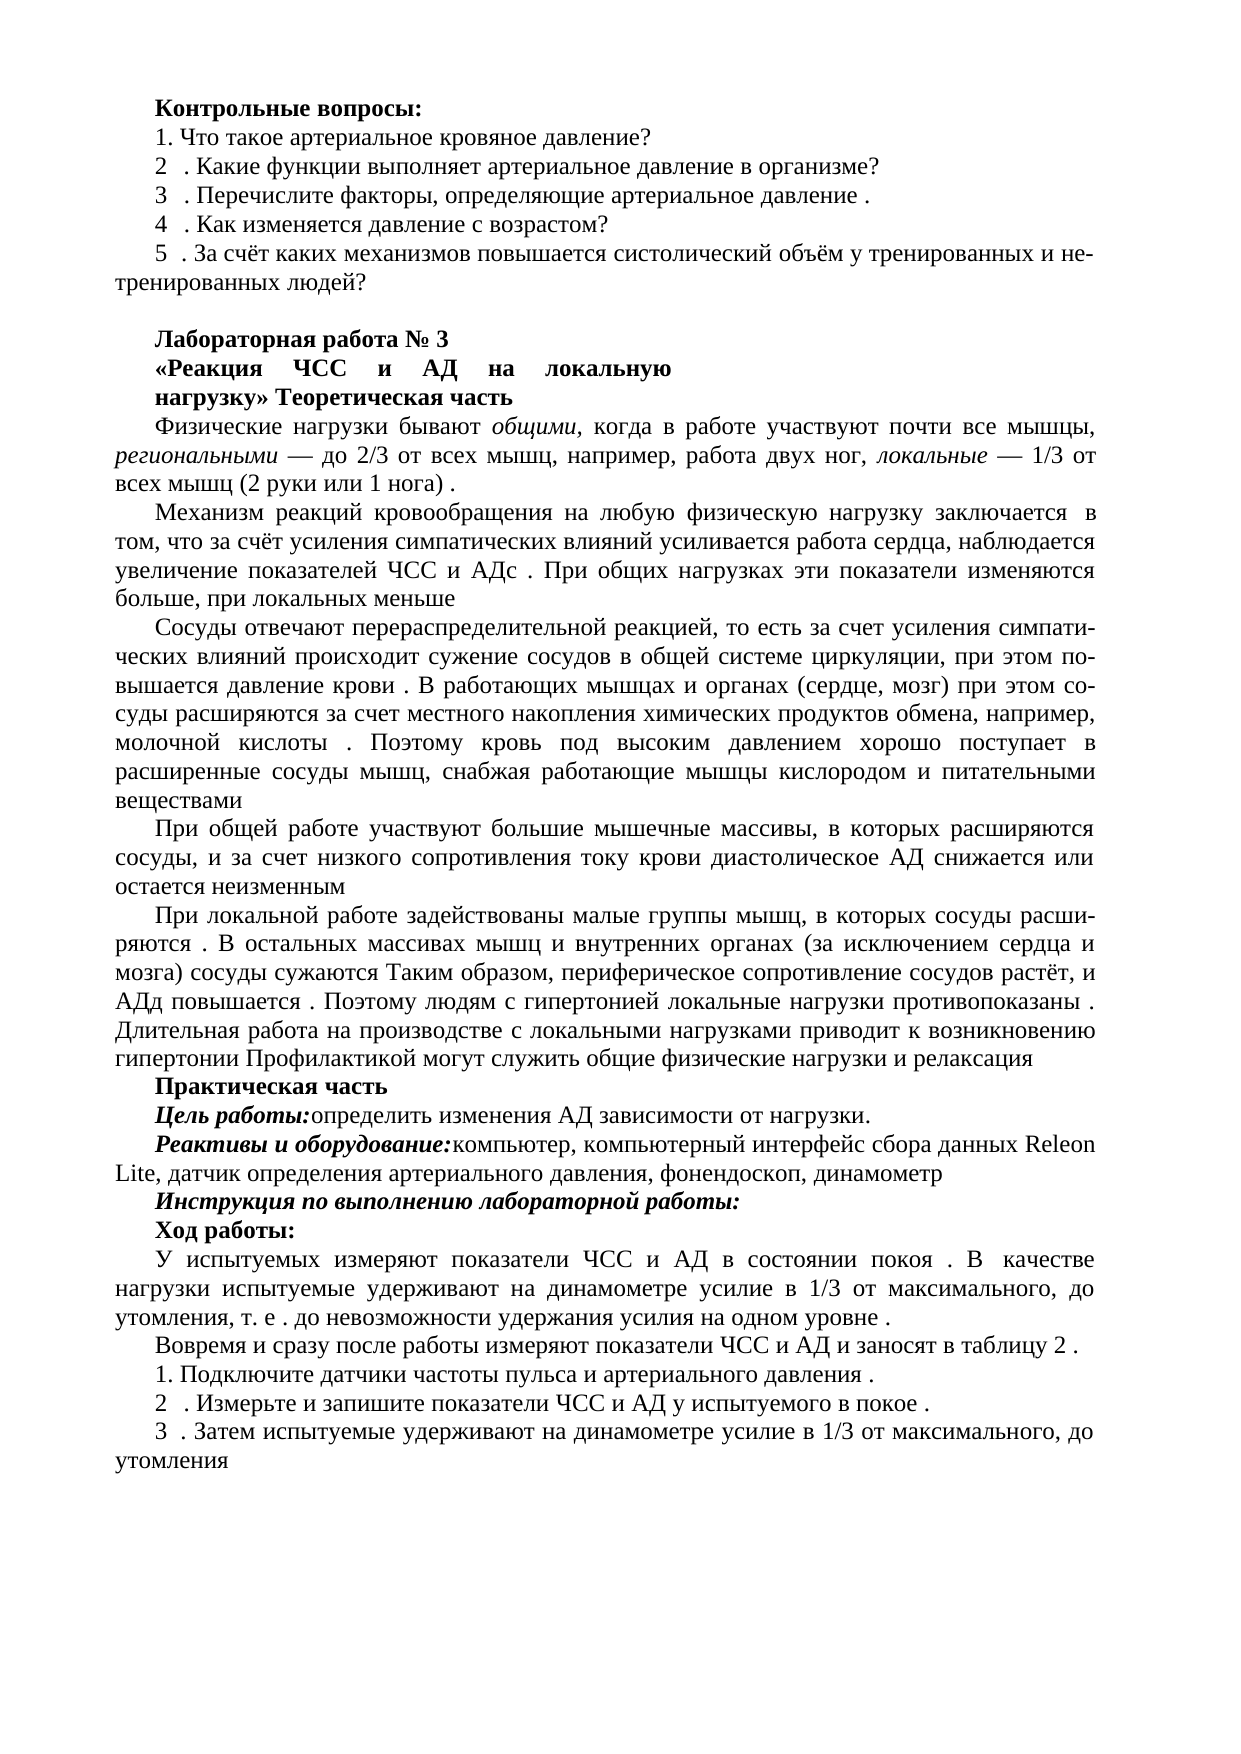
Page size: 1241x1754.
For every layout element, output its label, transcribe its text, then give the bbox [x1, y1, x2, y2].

text 1. Что такое артериальное кровяное давление? [154, 122, 1163, 151]
text У испытуемых измеряют показатели ЧСС и АД в состоянии покоя . В качестве нагрузки испытуемые удерживают на динамометре усилие в 1/3 от максимального, до утомления, т. е . до невозможности удержания усилия на одном уровне . [115, 1244, 1096, 1330]
text Сосуды отвечают перераспределительной реакцией, то есть за счет усиления симпати- ческих влияний происходит сужение сосудов в общей системе циркуляции, при этом по- вышается давление крови . В работающих мышцах и органах (сердце, мозг) при этом со- суды расширяются за счет местного накопления химических продуктов обмена, например, молочной кислоты . Поэтому кровь под высоким давлением хорошо поступает в расширенные сосуды мышц, снабжая работающие мышцы кислородом и питательными веществами [115, 612, 1096, 813]
text 1. Подключите датчики частоты пульса и артериального давления . [154, 1359, 1163, 1388]
list . Как изменяется давление с возрастом? [154, 209, 1163, 238]
list . Измерьте и запишите показатели ЧСС и АД у испытуемого в покое . [154, 1388, 1163, 1416]
list . Какие функции выполняет артериальное давление в организме? [154, 151, 1163, 180]
text Вовремя и сразу после работы измеряют показатели ЧСС и АД и заносят в таблицу 2 . [154, 1330, 1163, 1359]
text Физические нагрузки бывают общими, когда в работе участвуют почти все мышцы, региональными — до 2/3 от всех мышц, например, работа двух ног, локальные — 1/3 от всех мышц (2 руки или 1 нога) . [115, 411, 1096, 497]
list . Затем испытуемые удерживают на динамометре усилие в 1/3 от максимального, до утомления [115, 1416, 1095, 1474]
list . За счёт каких механизмов повышается систолический объём у тренированных и не- тренированных людей? [115, 238, 1096, 295]
subtitle Ход работы: [154, 1215, 1163, 1244]
subtitle Практическая часть [154, 1072, 1163, 1101]
text Реактивы и оборудование:компьютер, компьютерный интерфейс сбора данных Releon Lite, датчик определения артериального давления, фонендоскоп, динамометр [115, 1129, 1096, 1187]
text Инструкция по выполнению лабораторной работы: [154, 1187, 1163, 1215]
text При общей работе участвуют большие мышечные массивы, в которых расширяются сосуды, и за счет низкого сопротивления току крови диастолическое АД снижается или остается неизменным [115, 813, 1095, 900]
text «Реакция ЧСС и АД на локальную нагрузку» Теоретическая часть [154, 353, 672, 411]
subtitle Лабораторная работа № 3 [154, 324, 1163, 353]
text Цель работы:определить изменения АД зависимости от нагрузки. [154, 1101, 1163, 1129]
list . Перечислите факторы, определяющие артериальное давление . [154, 180, 1163, 209]
text Механизм реакций кровообращения на любую физическую нагрузку заключается в том, что за счёт усиления симпатических влияний усиливается работа сердца, наблюдается увеличение показателей ЧСС и АДс . При общих нагрузках эти показатели изменяются больше, при локальных меньше [115, 497, 1097, 612]
text При локальной работе задействованы малые группы мышц, в которых сосуды расши- ряются . В остальных массивах мышц и внутренних органах (за исключением сердца и мозга) сосуды сужаются Таким образом, периферическое сопротивление сосудов растёт, и АДд повышается . Поэтому людям с гипертонией локальные нагрузки противопоказаны . Длительная работа на производстве с локальными нагрузками приводит к возникновению гипертонии Профилактикой могут служить общие физические нагрузки и релаксация [115, 900, 1096, 1072]
subtitle Контрольные вопросы: [154, 93, 1163, 122]
